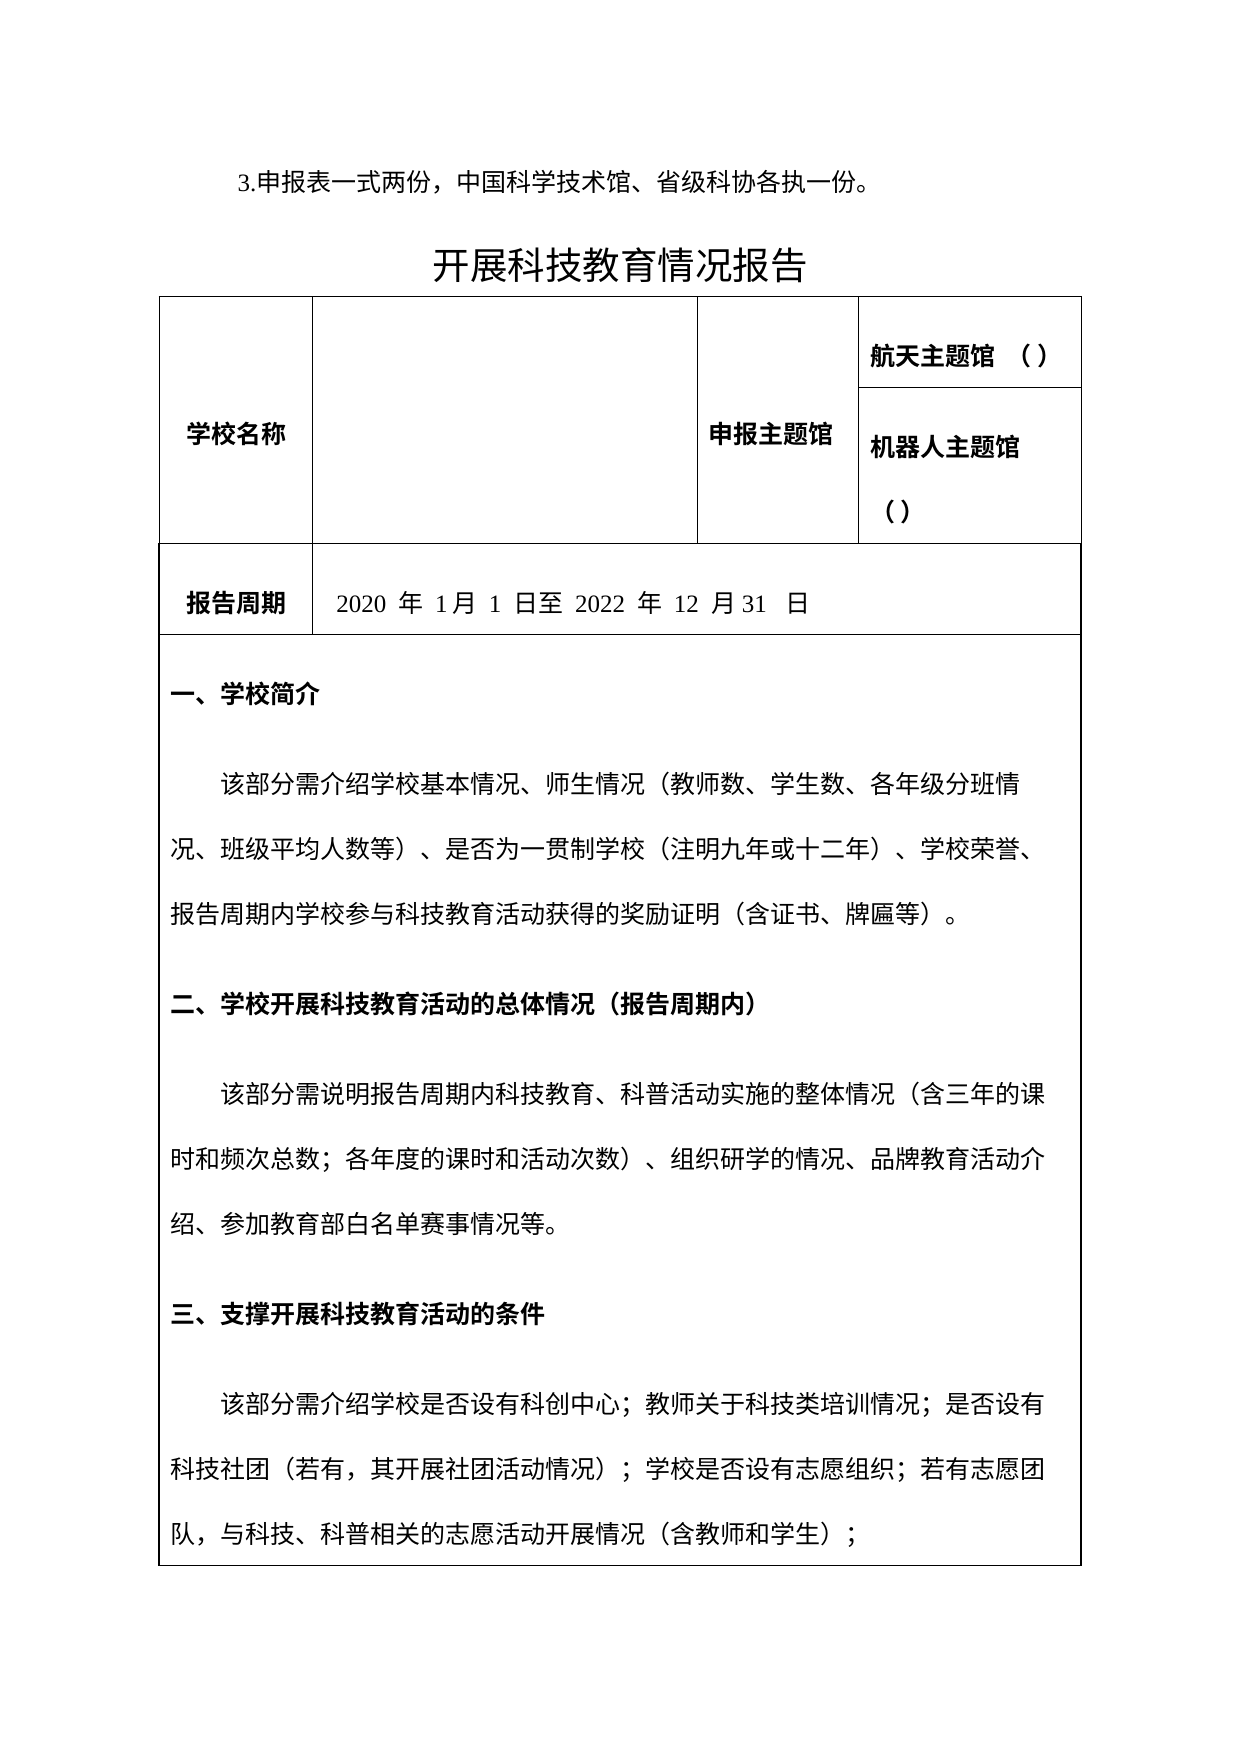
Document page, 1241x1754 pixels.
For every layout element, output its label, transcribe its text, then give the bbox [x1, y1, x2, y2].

table_header 学校名称 [160, 297, 312, 543]
table_header 航天主题馆 （ ） [859, 297, 1081, 387]
table_cell 机器人主题馆（ ） [859, 388, 1081, 543]
text 3.申报表一式两份，中国科学技术馆、省级科协各执一份。 [187, 162, 1053, 198]
table_cell 报告周期 [160, 544, 312, 634]
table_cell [160, 635, 1080, 1565]
table_header [313, 297, 697, 543]
table_cell 2020 年 1月 1 日至 2022 年 12 月 31 日 [313, 544, 1080, 634]
text 开展科技教育情况报告 [187, 231, 1053, 296]
table_header 申报主题馆 [698, 297, 858, 543]
